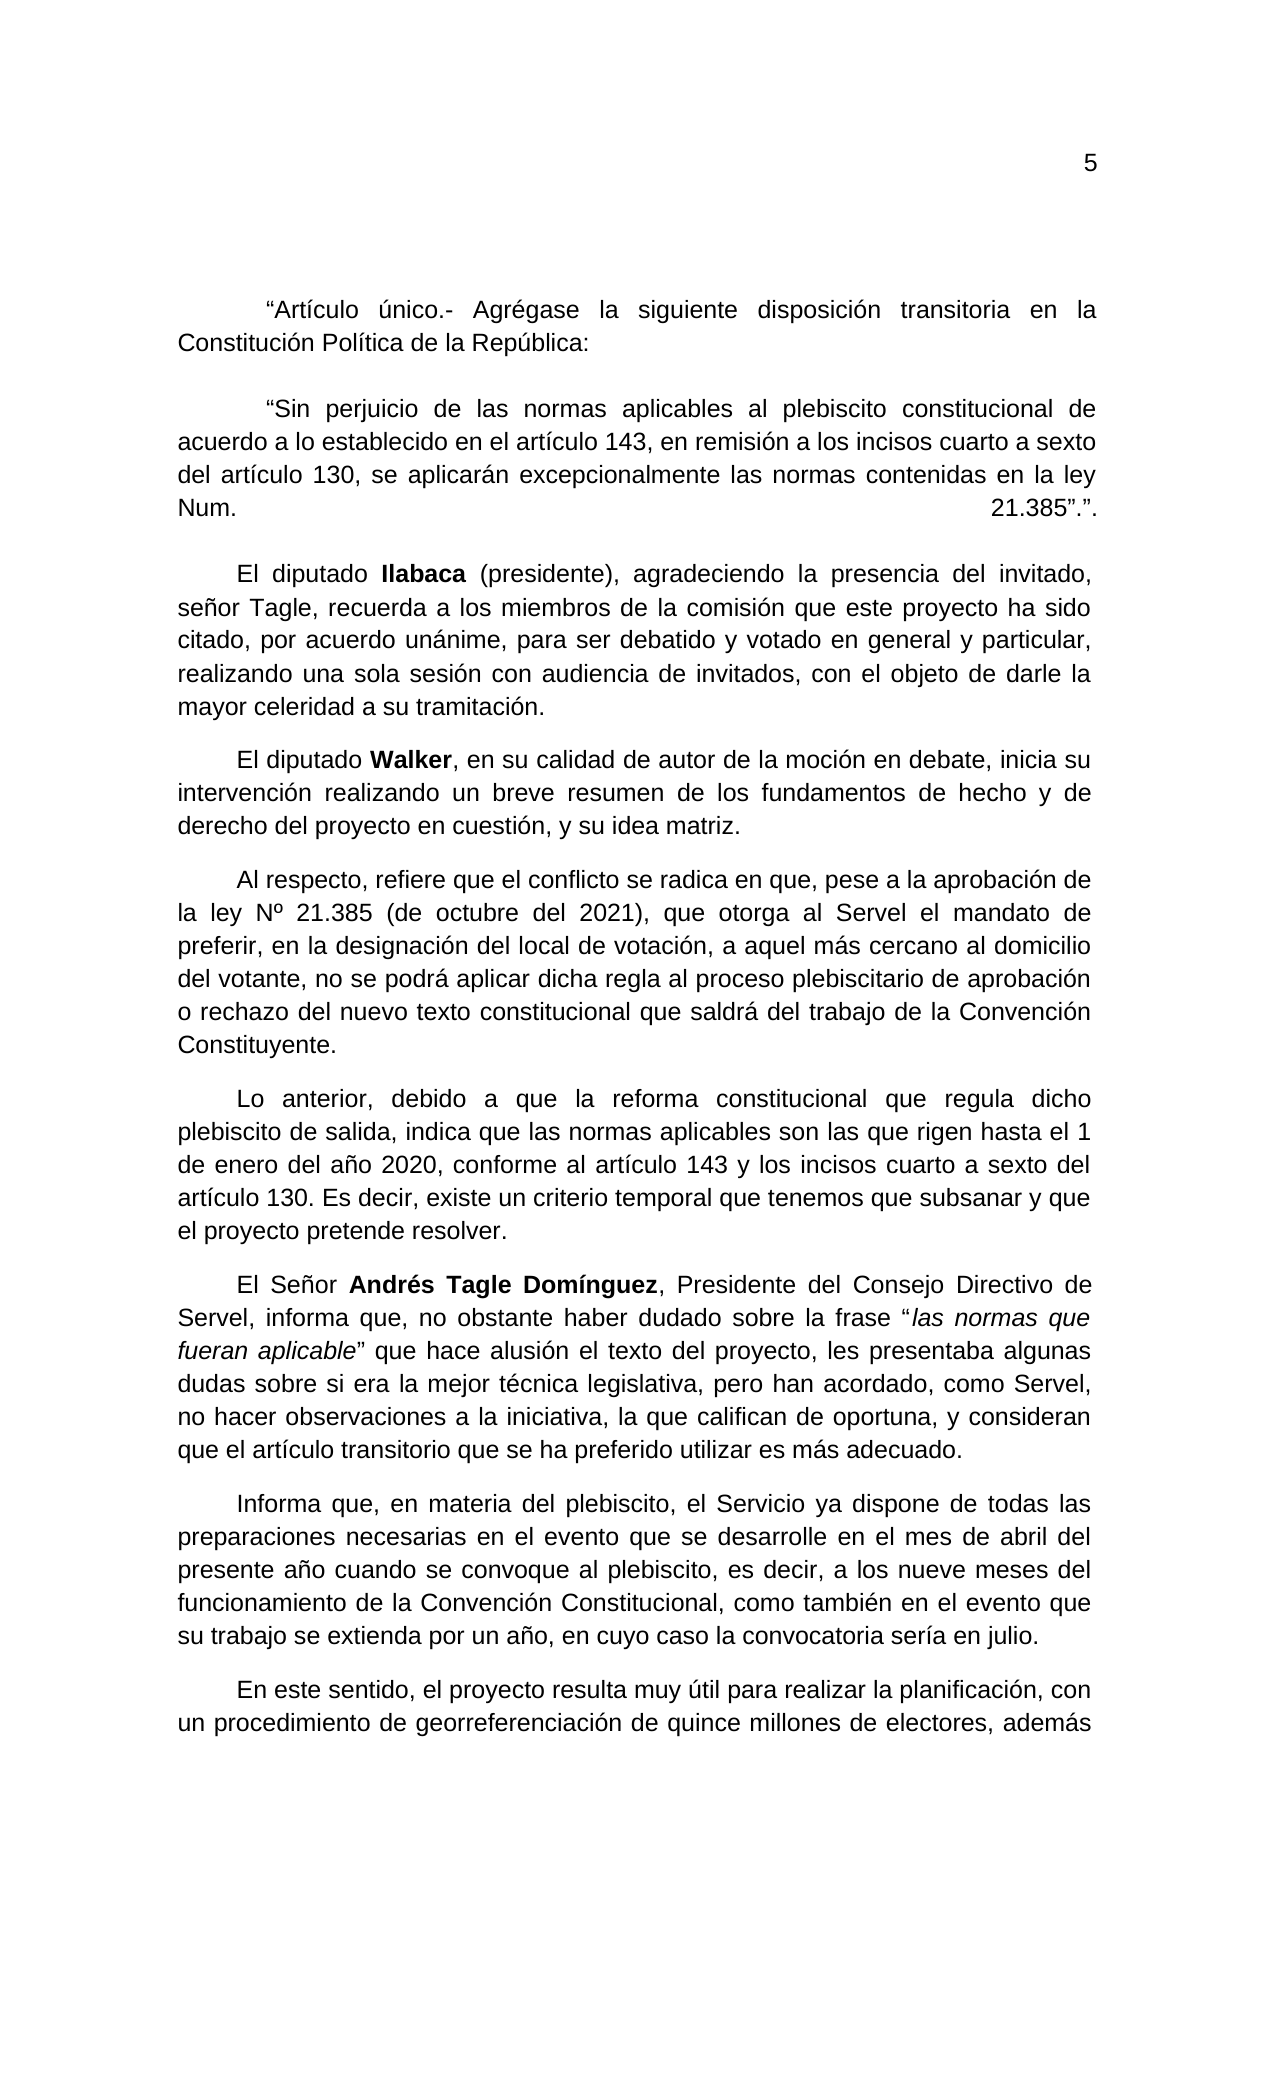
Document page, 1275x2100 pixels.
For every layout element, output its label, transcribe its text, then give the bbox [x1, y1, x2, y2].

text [177, 1675, 1093, 1737]
text Informa que, en materia del plebiscito, el Servicio ya dispone de todas las preparaciones necesarias en el evento que se desarrolle en el mes de abril del presente año cuando se convoque al plebiscito, es decir, a los nueve meses del funcionamiento de la Convención Constitucional, como también en el evento que su trabajo se extienda por un año, en cuyo caso la convocatoria sería en julio. [177, 1489, 1093, 1650]
text El Señor Andrés Tagle Domínguez, Presidente del Consejo Directivo de Servel, informa que, no obstante haber dudado sobre la frase “las normas que fueran aplicable” que hace alusión el texto del proyecto, les presentaba algunas dudas sobre si era la mejor técnica legislativa, pero han acordado, como Servel, no hacer observaciones a la iniciativa, la que califican de oportuna, y consideran que el artículo transitorio que se ha preferido utilizar es más adecuado. [177, 1270, 1093, 1464]
text Lo anterior, debido a que la reforma constitucional que regula dicho plebiscito de salida, indica que las normas aplicables son las que rigen hasta el 1 de enero del año 2020, conforme al artículo 143 y los incisos cuarto a sexto del artículo 130. Es decir, existe un criterio temporal que tenemos que subsanar y que el proyecto pretende resolver. [177, 1084, 1093, 1245]
text El diputado Walker, en su calidad de autor de la moción en debate, inicia su intervención realizando un breve resumen de los fundamentos de hecho y de derecho del proyecto en cuestión, y su idea matriz. [177, 745, 1093, 840]
text El diputado Ilabaca (presidente), agradeciendo la presencia del invitado, señor Tagle, recuerda a los miembros de la comisión que este proyecto ha sido citado, por acuerdo unánime, para ser debatido y votado en general y particular, realizando una sola sesión con audiencia de invitados, con el objeto de darle la mayor celeridad a su tramitación. [177, 559, 1093, 720]
text Al respecto, refiere que el conflicto se radica en que, pese a la aprobación de la ley Nº 21.385 (de octubre del 2021), que otorga al Servel el mandato de preferir, en la designación del local de votación, a aquel más cercano al domicilio del votante, no se podrá aplicar dicha regla al proceso plebiscitario de aprobación o rechazo del nuevo texto constitucional que saldrá del trabajo de la Convención Constituyente. [177, 865, 1093, 1059]
text “Artículo único.- Agrégase la siguiente disposición transitoria en la Constitución Política de la República: [177, 295, 1098, 357]
text “Sin perjuicio de las normas aplicables al plebiscito constitucional de acuerdo a lo establecido en el artículo 143, en remisión a los incisos cuarto a sexto del artículo 130, se aplicarán excepcionalmente las normas contenidas en la ley Num. 21.385”.”. [177, 394, 1098, 555]
